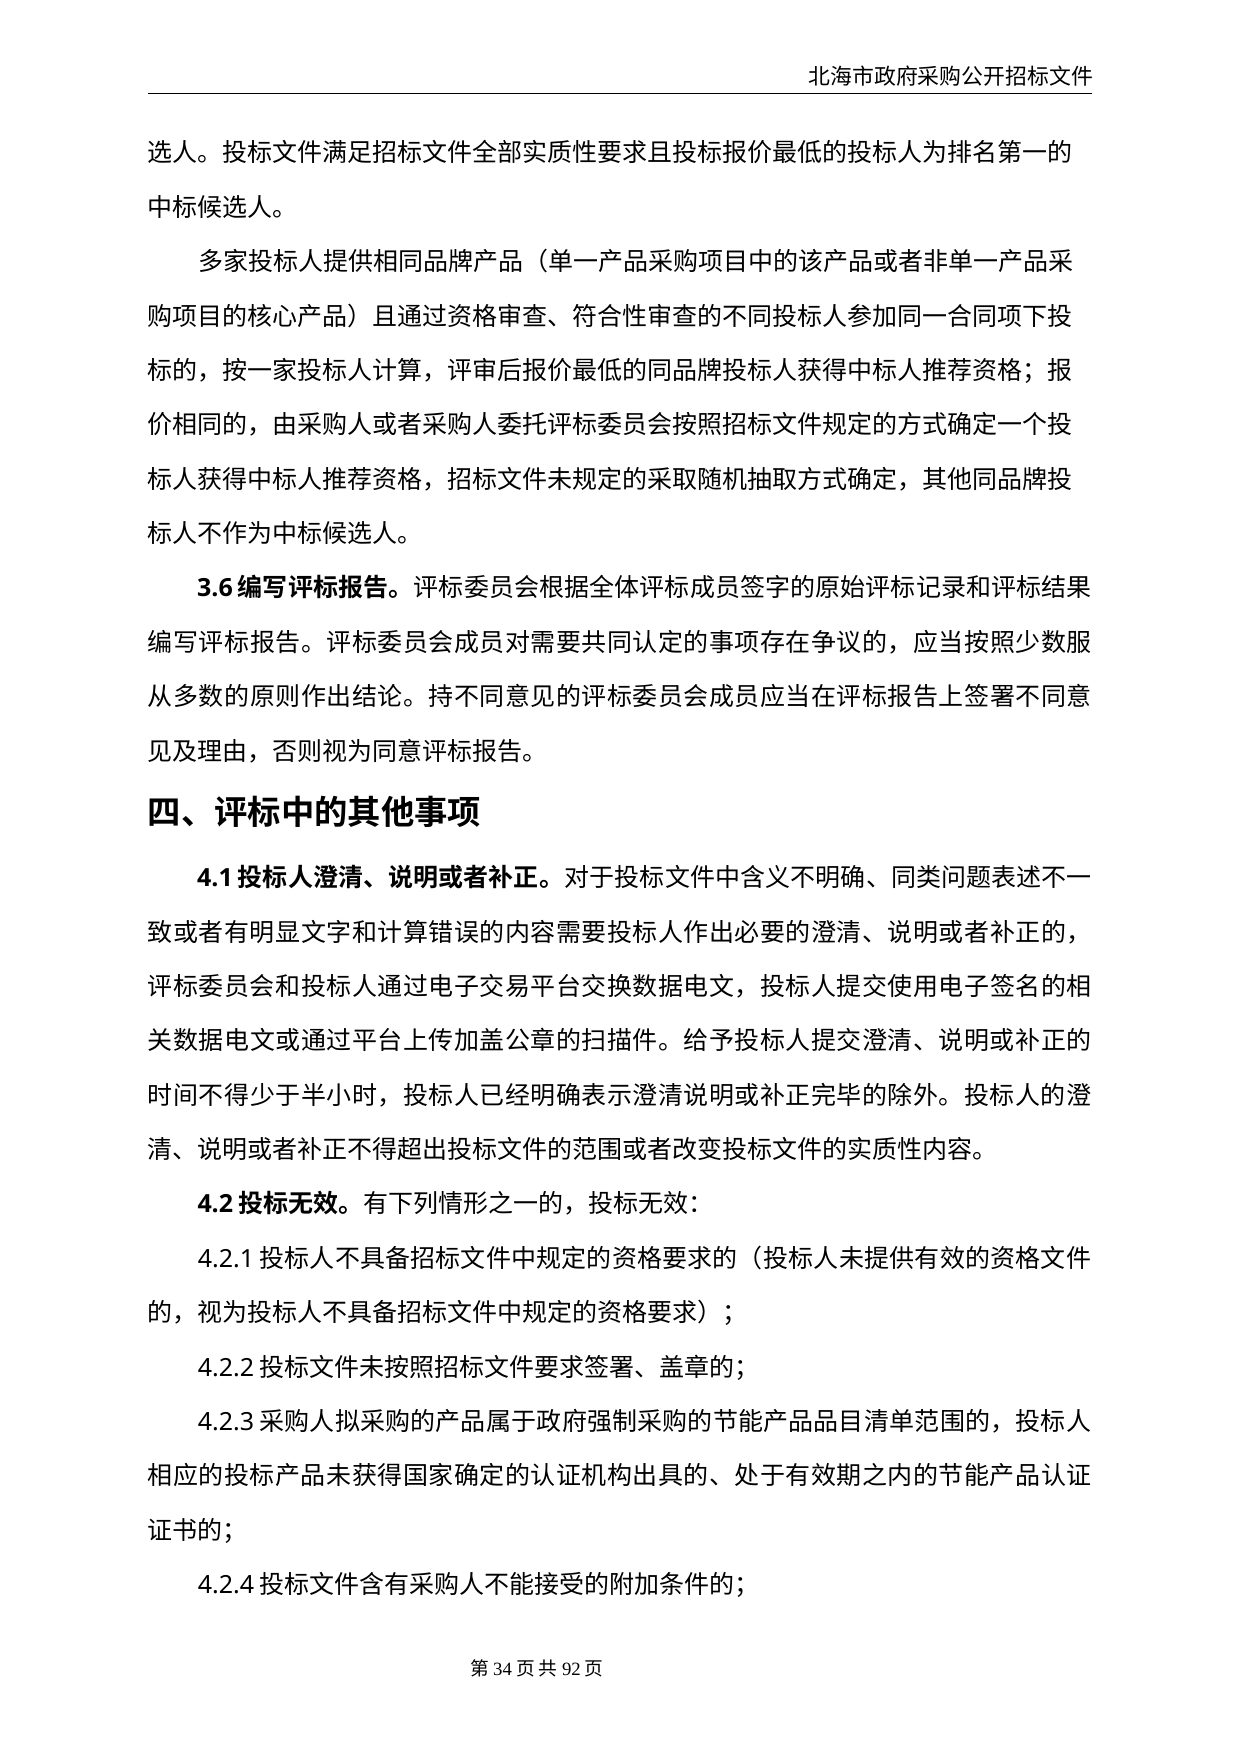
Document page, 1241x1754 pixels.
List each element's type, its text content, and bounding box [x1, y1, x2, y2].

text 4.2.3采购人拟采购的产品属于政府强制采购的节能产品品目清单范围的，投标人相应的投标产品未获得国家确定的认证机构出具的、处于有效期之内的节能产品认证证书的； [148, 1401, 1092, 1546]
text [148, 133, 1092, 223]
text 4.2投标无效。有下列情形之一的，投标无效： [197, 1184, 1092, 1220]
text 4.2.1投标人不具备招标文件中规定的资格要求的（投标人未提供有效的资格文件的，视为投标人不具备招标文件中规定的资格要求）； [148, 1238, 1092, 1329]
text 3.6编写评标报告。评标委员会根据全体评标成员签字的原始评标记录和评标结果编写评标报告。评标委员会成员对需要共同认定的事项存在争议的，应当按照少数服从多数的原则作出结论。持不同意见的评标委员会成员应当在评标报告上签署不同意见及理由，否则视为同意评标报告。 [148, 568, 1092, 767]
text 四、评标中的其他事项 [148, 785, 1092, 834]
text 4.1投标人澄清、说明或者补正。对于投标文件中含义不明确、同类问题表述不一致或者有明显文字和计算错误的内容需要投标人作出必要的澄清、说明或者补正的，评标委员会和投标人通过电子交易平台交换数据电文，投标人提交使用电子签名的相关数据电文或通过平台上传加盖公章的扫描件。给予投标人提交澄清、说明或补正的时间不得少于半小时，投标人已经明确表示澄清说明或补正完毕的除外。投标人的澄清、说明或者补正不得超出投标文件的范围或者改变投标文件的实质性内容。 [148, 858, 1092, 1166]
text 4.2.2投标文件未按照招标文件要求签署、盖章的； [148, 1347, 1092, 1383]
text 4.2.4投标文件含有采购人不能接受的附加条件的； [148, 1564, 1092, 1601]
text 多家投标人提供相同品牌产品（单一产品采购项目中的该产品或者非单一产品采购项目的核心产品）且通过资格审查、符合性审查的不同投标人参加同一合同项下投标的，按一家投标人计算，评审后报价最低的同品牌投标人获得中标人推荐资格；报价相同的，由采购人或者采购人委托评标委员会按照招标文件规定的方式确定一个投标人获得中标人推荐资格，招标文件未规定的采取随机抽取方式确定，其他同品牌投标人不作为中标候选人。 [148, 242, 1092, 550]
